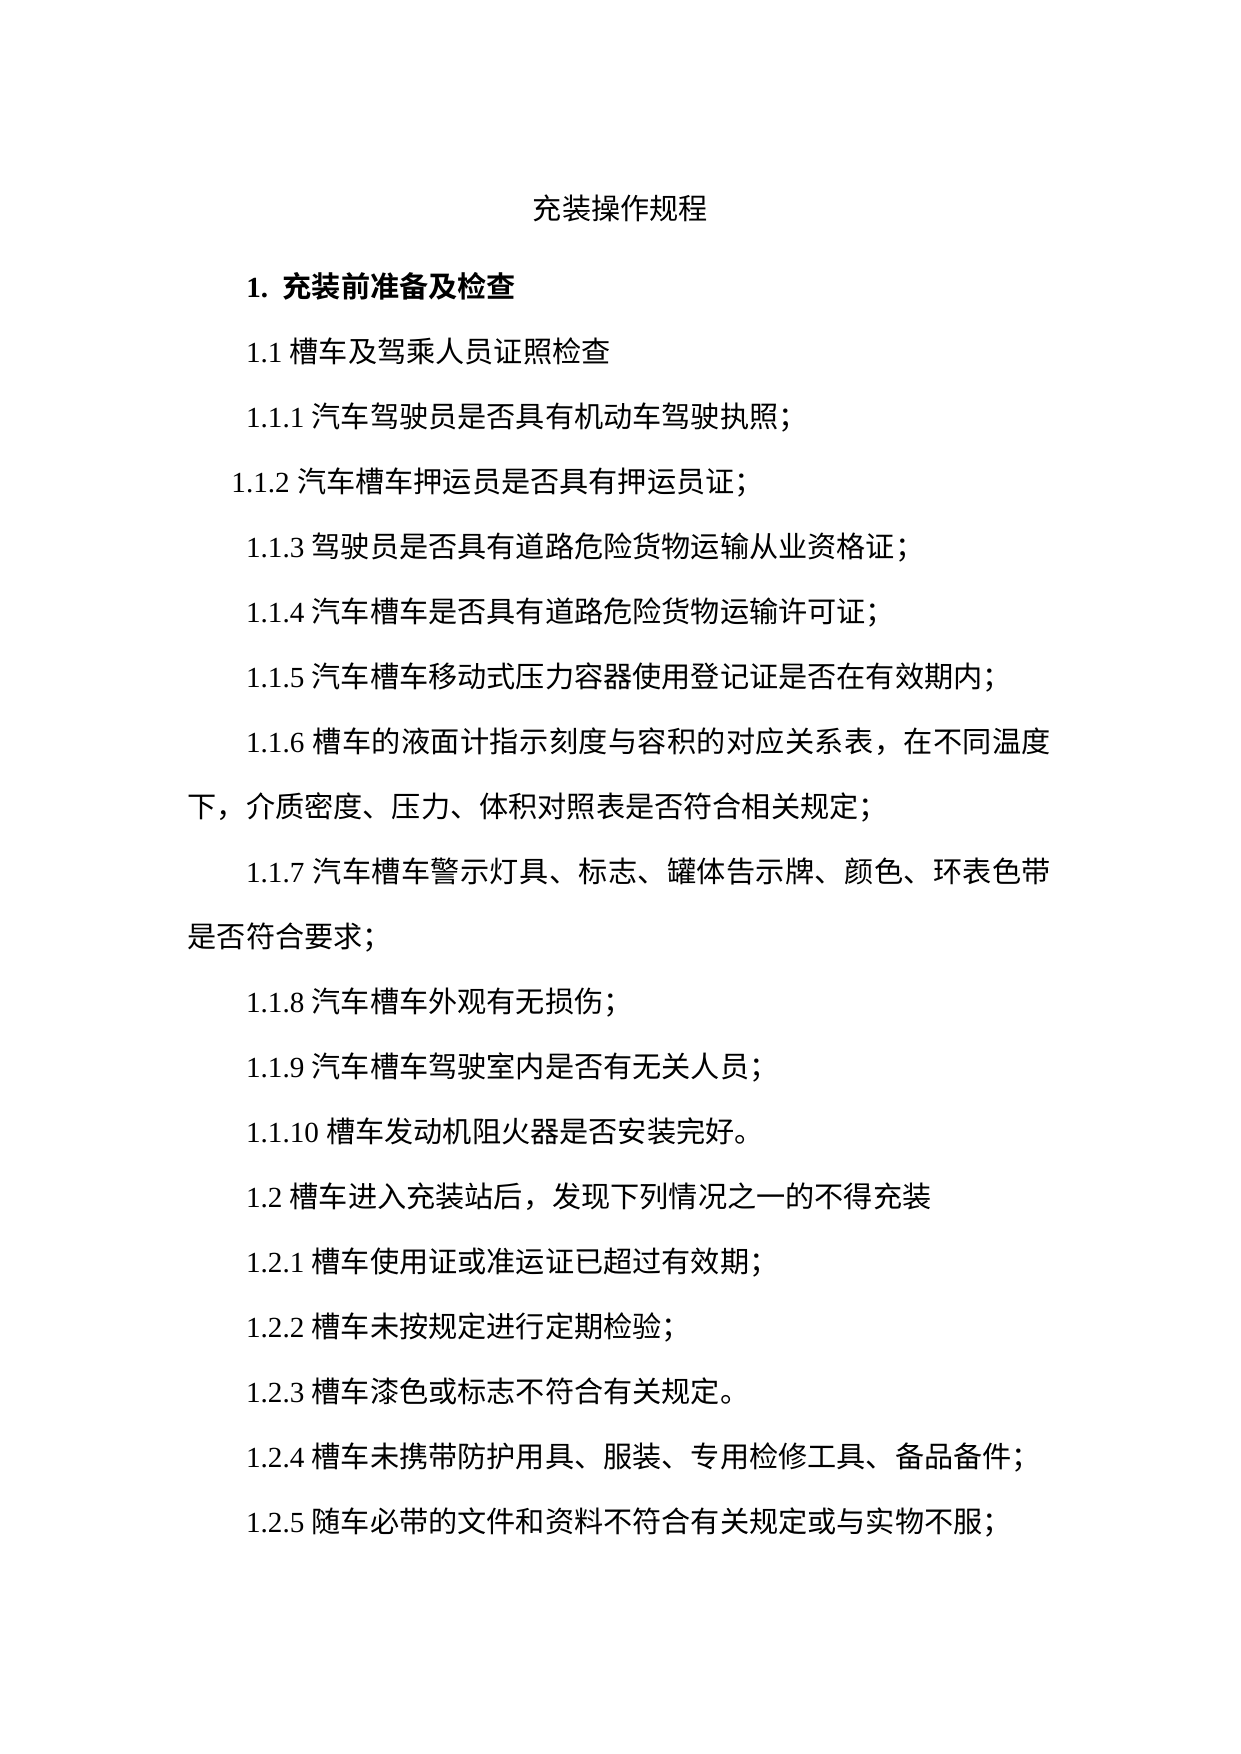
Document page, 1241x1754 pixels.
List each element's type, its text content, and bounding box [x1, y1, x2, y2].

list 1.1.6 槽车的液面计指示刻度与容积的对应关系表，在不同温度下，介质密度、压力、体积对照表是否符合相关规定； [187, 707, 1053, 837]
list 1.1 槽车及驾乘人员证照检查 [187, 317, 1053, 382]
list 1.1.9 汽车槽车驾驶室内是否有无关人员； [187, 1032, 1053, 1097]
list 1.2.3 槽车漆色或标志不符合有关规定。 [187, 1357, 1053, 1422]
list 1.2.1 槽车使用证或准运证已超过有效期； [187, 1227, 1053, 1292]
subtitle 充装操作规程 [187, 174, 1053, 239]
list 1.2.5 随车必带的文件和资料不符合有关规定或与实物不服； [187, 1487, 1053, 1552]
list 1.1.10 槽车发动机阻火器是否安装完好。 [187, 1097, 1053, 1162]
list 1.1.7 汽车槽车警示灯具、标志、罐体告示牌、颜色、环表色带是否符合要求； [187, 837, 1053, 967]
list 1.1.2 汽车槽车押运员是否具有押运员证； [187, 447, 1053, 512]
list 1.2 槽车进入充装站后，发现下列情况之一的不得充装 [187, 1162, 1053, 1227]
subtitle 1. 充装前准备及检查 [187, 252, 1053, 317]
list 1.1.1 汽车驾驶员是否具有机动车驾驶执照； [187, 382, 1053, 447]
list 1.1.8 汽车槽车外观有无损伤； [187, 967, 1053, 1032]
list 1.2.2 槽车未按规定进行定期检验； [187, 1292, 1053, 1357]
list 1.1.4 汽车槽车是否具有道路危险货物运输许可证； [187, 577, 1053, 642]
list 1.1.5 汽车槽车移动式压力容器使用登记证是否在有效期内； [187, 642, 1053, 707]
list 1.2.4 槽车未携带防护用具、服装、专用检修工具、备品备件； [187, 1422, 1053, 1487]
list 1.1.3 驾驶员是否具有道路危险货物运输从业资格证； [187, 512, 1053, 577]
